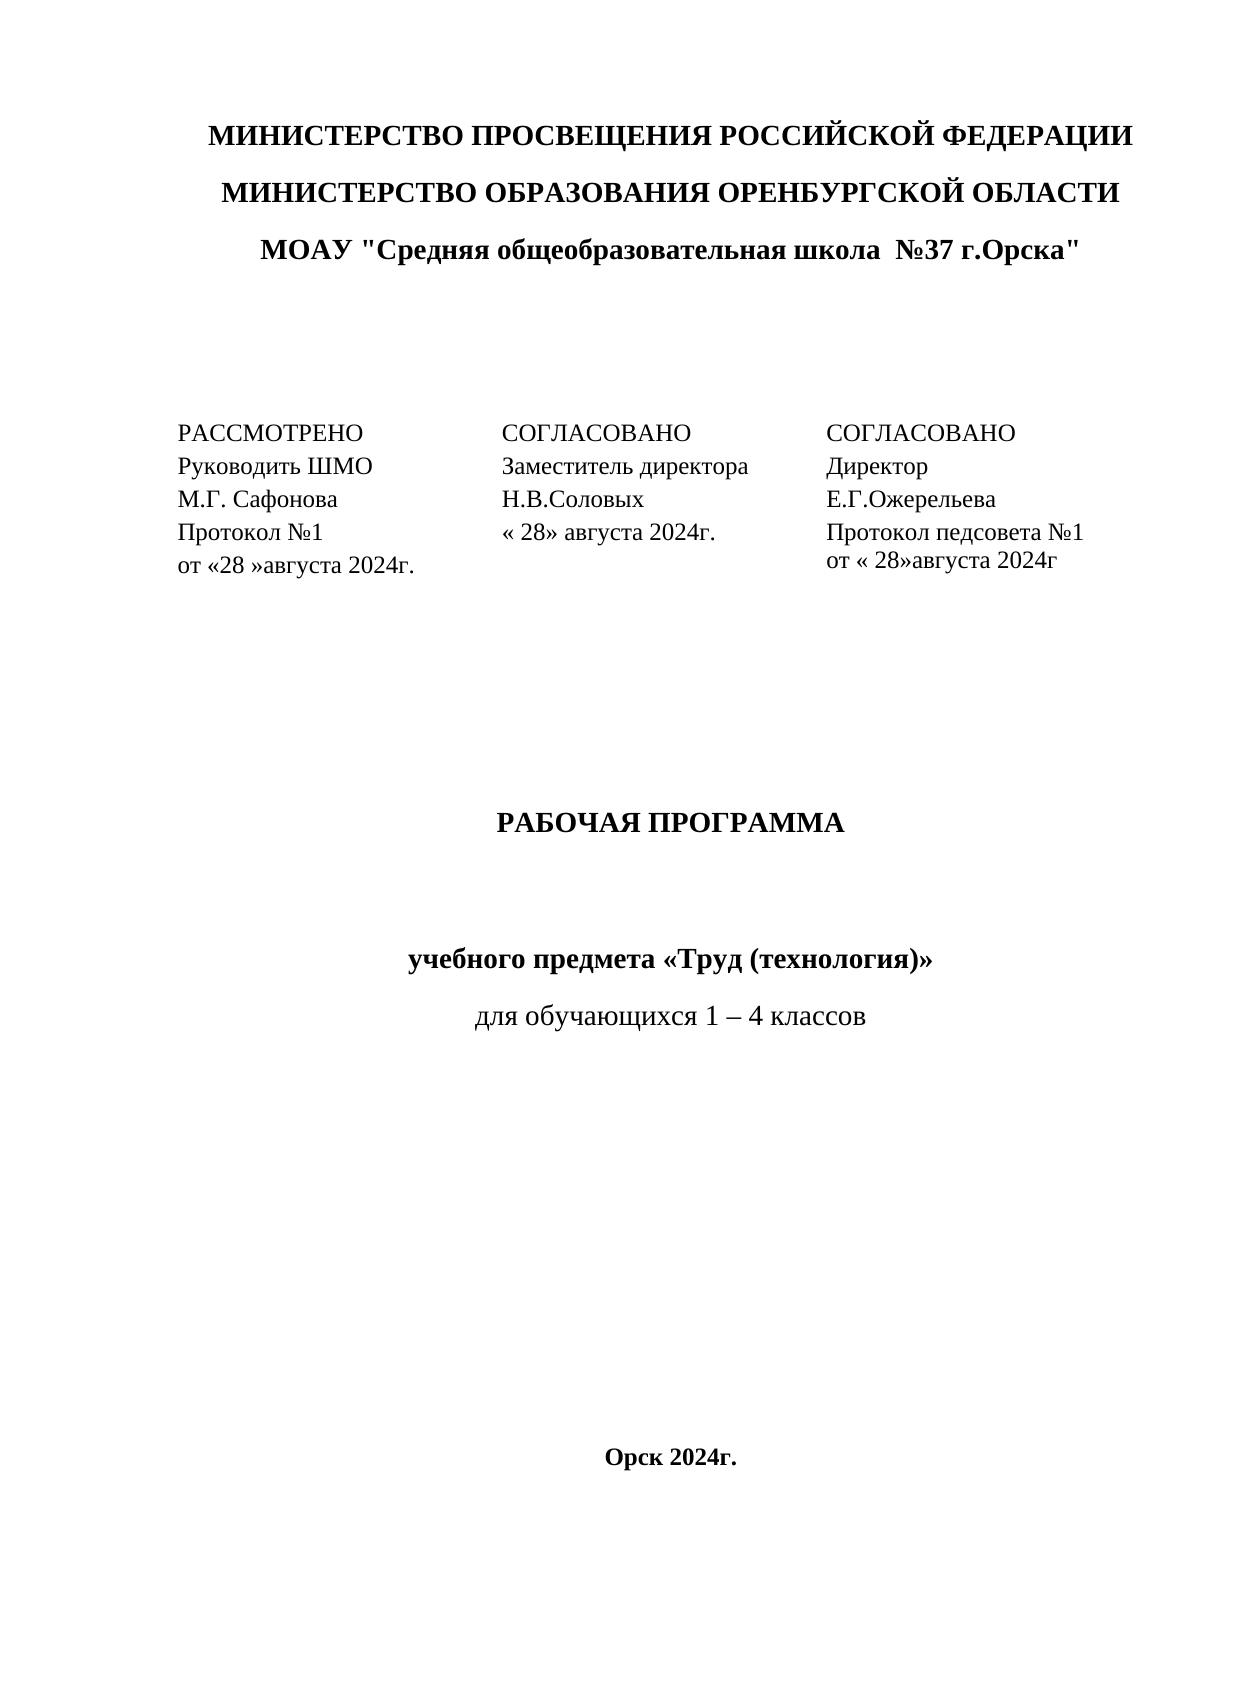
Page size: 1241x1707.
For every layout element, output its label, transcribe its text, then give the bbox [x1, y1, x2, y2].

table_header РАССМОТРЕНО Руководить ШМО М.Г. Сафонова Протокол №1 от «28 »августа 2024г. [166, 418, 490, 612]
text для обучающихся 1 – 4 классов [190, 998, 1152, 1032]
text МИНИСТЕРСТВО ПРОСВЕЩЕНИЯ РОССИЙСКОЙ ФЕДЕРАЦИИ [190, 118, 1152, 152]
table_header СОГЛАСОВАНО Заместитель директора Н.В.Соловых « 28» августа 2024г. [490, 418, 815, 612]
table_header СОГЛАСОВАНО Директор Е.Г.Ожерельева Протокол педсовета №1 от « 28»августа 2024г [815, 418, 1139, 612]
text МОАУ "Средняя общеобразовательная школа №37 г.Орска" [190, 232, 1152, 266]
text учебного предмета «Труд (технология)» [190, 942, 1152, 975]
text РАБОЧАЯ ПРОГРАММА [190, 805, 1152, 838]
text Орск 2024г. [190, 1442, 1152, 1471]
text МИНИСТЕРСТВО ОБРАЗОВАНИЯ ОРЕНБУРГСКОЙ ОБЛАСТИ [190, 175, 1152, 209]
